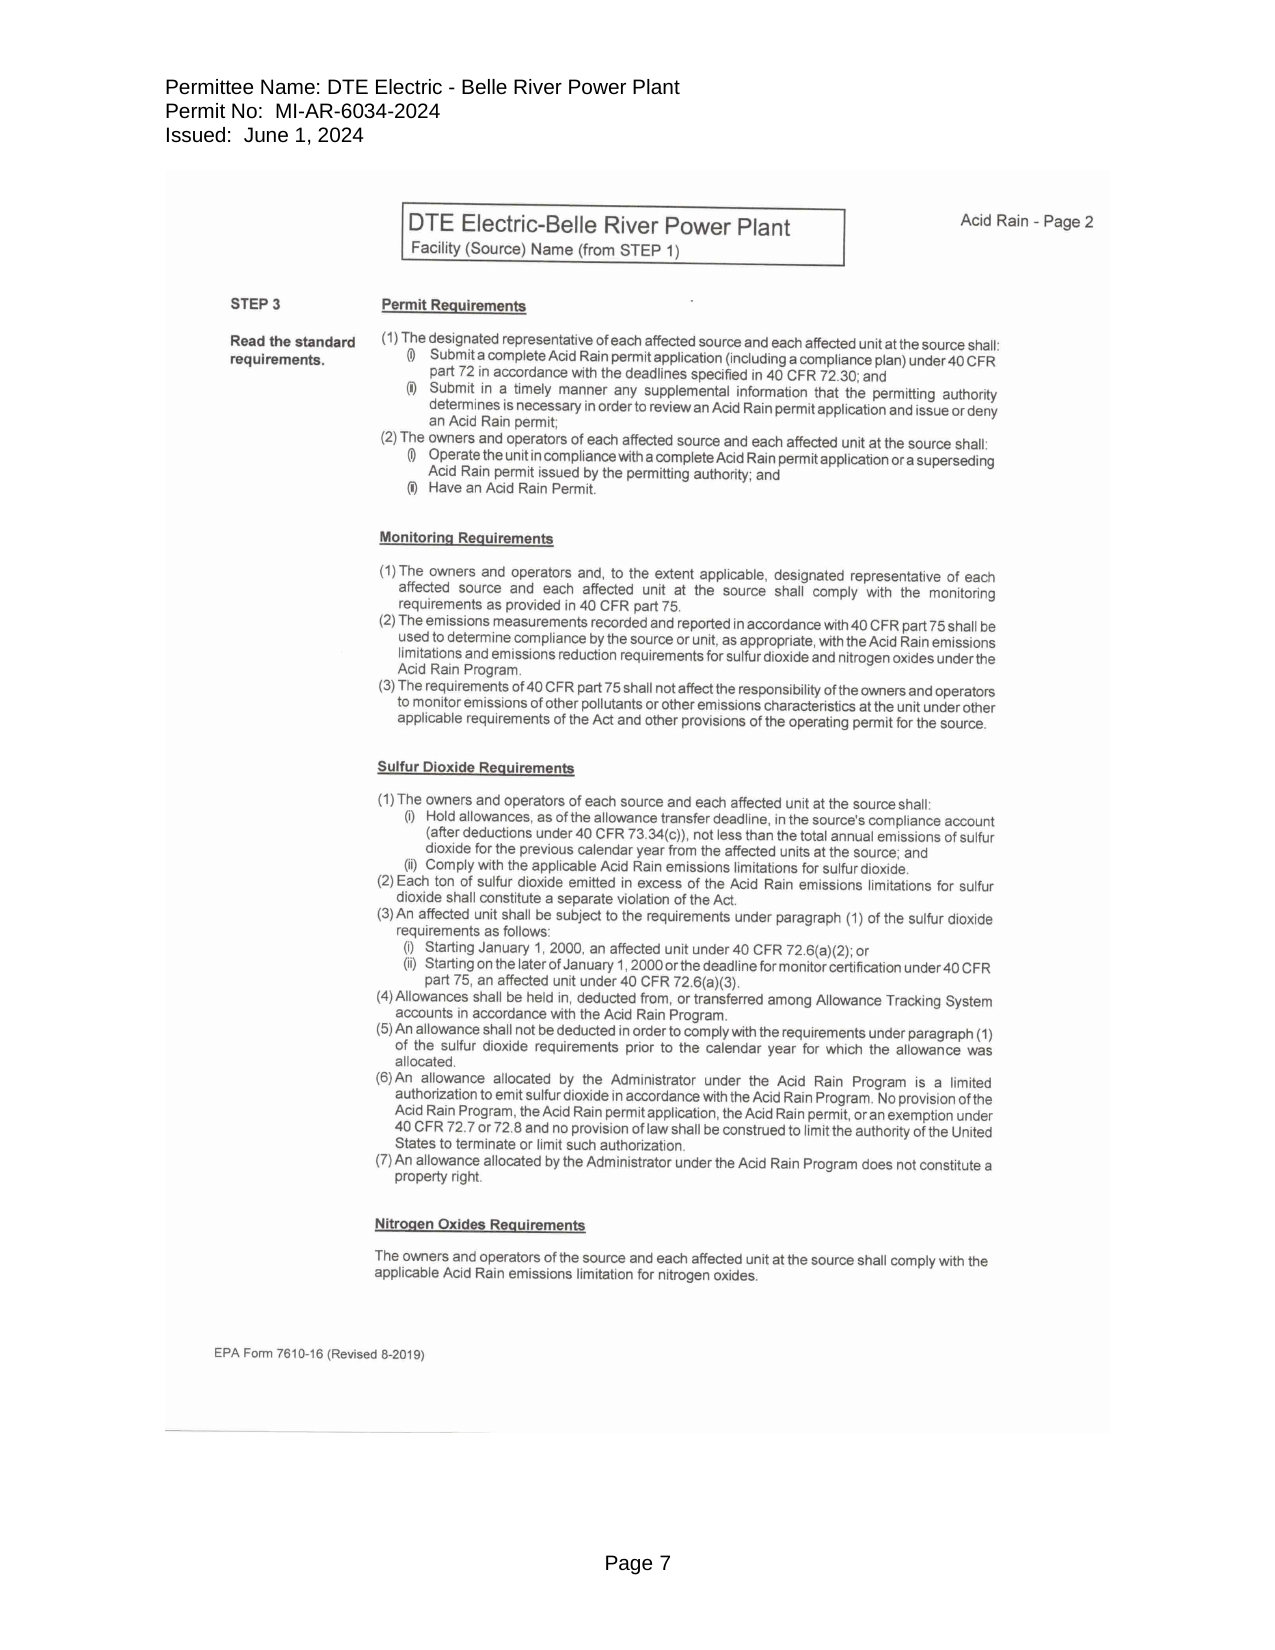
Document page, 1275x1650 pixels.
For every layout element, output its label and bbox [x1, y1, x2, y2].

picture [165, 170, 1111, 1433]
